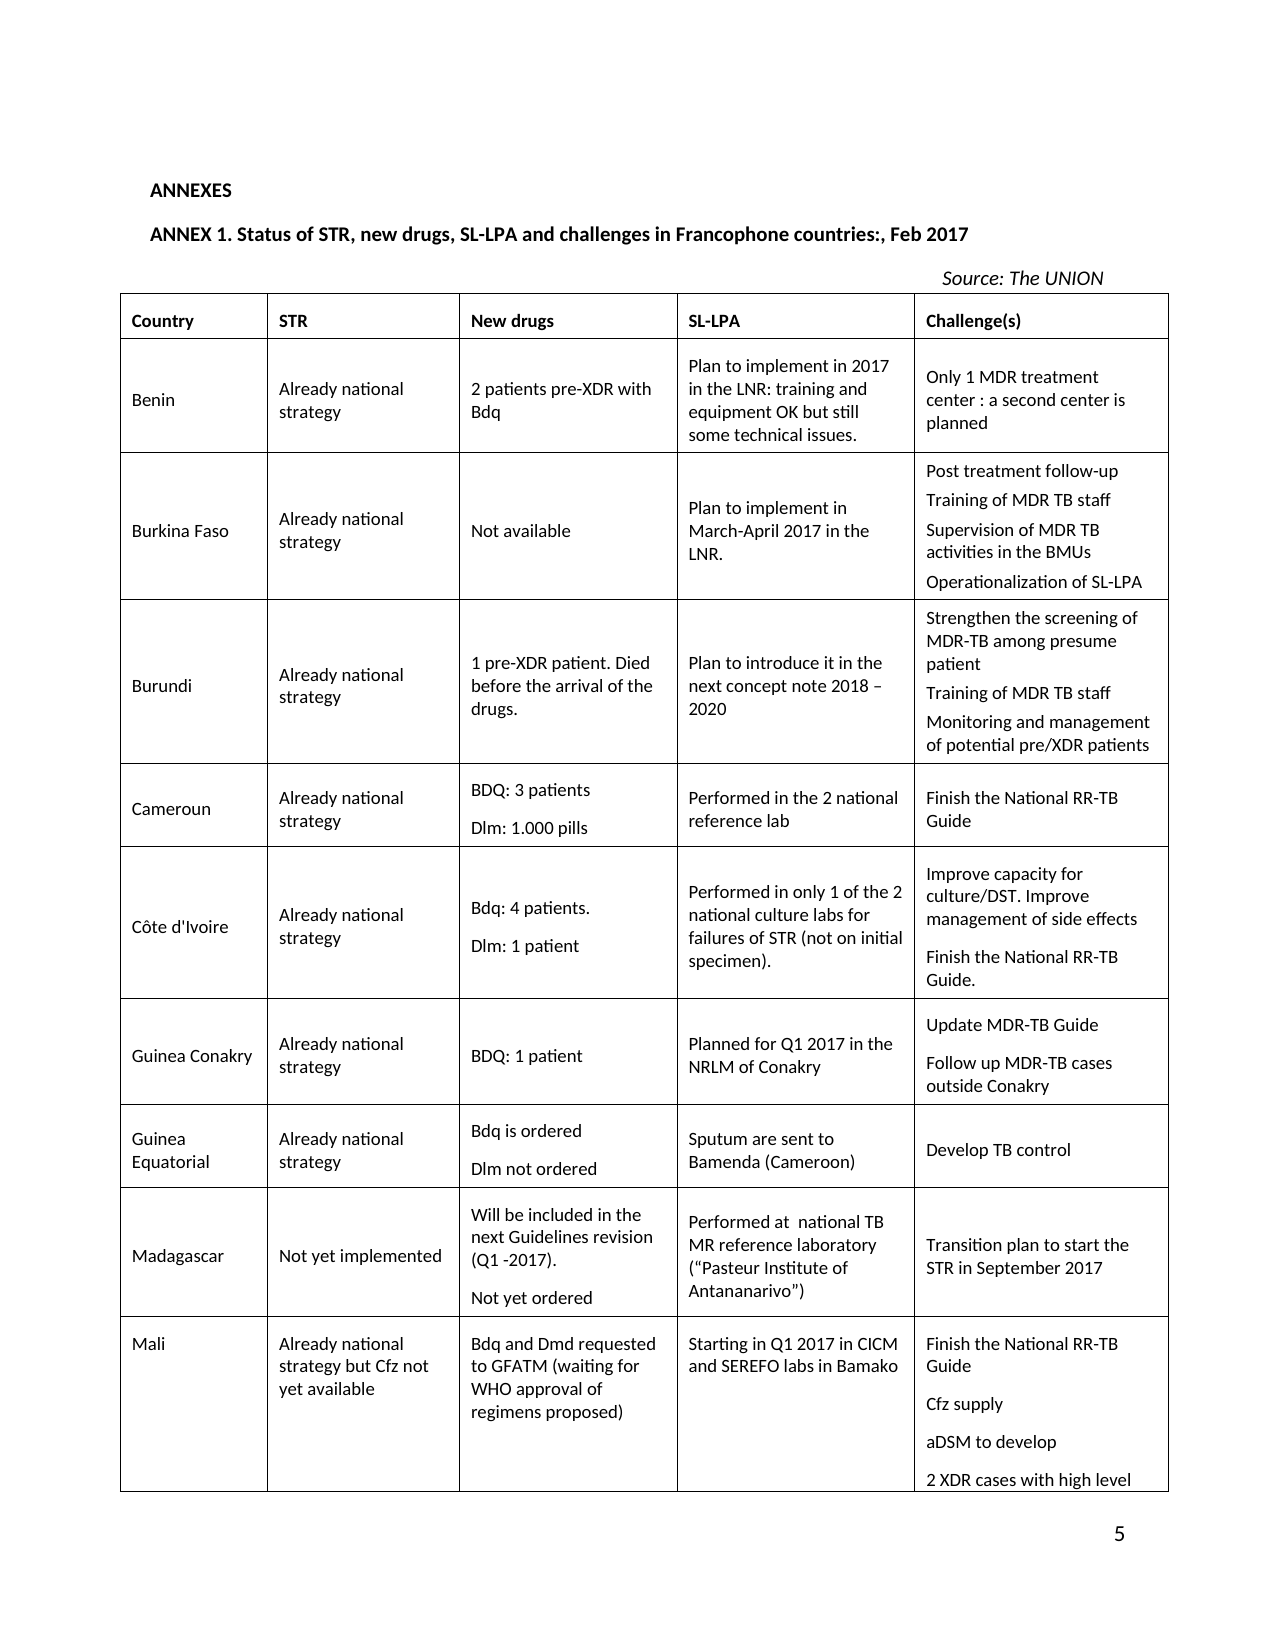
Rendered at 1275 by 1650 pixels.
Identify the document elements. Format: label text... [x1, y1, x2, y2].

table_cell Improve capacity for culture/DST. Improve management of side effects Finish the National RR-TB Guide. [915, 847, 1168, 997]
table_cell Transition plan to start the STR in September 2017 [915, 1188, 1168, 1316]
table_cell Mali [121, 1317, 267, 1491]
table_cell Already national strategy [268, 600, 459, 762]
table_cell Plan to implement in 2017 in the LNR: training and equipment OK but still some technical issues. [678, 339, 914, 452]
table_cell Plan to implement in March-April 2017 in the LNR. [678, 453, 914, 599]
table_cell Performed in only 1 of the 2 national culture labs for failures of STR (not on initial specimen). [678, 847, 914, 997]
table_cell Not available [460, 453, 677, 599]
table_cell Bdq: 4 patients. Dlm: 1 patient [460, 847, 677, 997]
table_cell Sputum are sent to Bamenda (Cameroon) [678, 1105, 914, 1187]
table_cell Already national strategy [268, 1105, 459, 1187]
table_cell Burkina Faso [121, 453, 267, 599]
table_cell Strengthen the screening of MDR-TB among presume patient Training of MDR TB staff Monitoring and management of potential pre/XDR patients [915, 600, 1168, 762]
table_cell Performed in the 2 national reference lab [678, 764, 914, 846]
table_cell Côte d'Ivoire [121, 847, 267, 997]
table_cell Bdq is ordered Dlm not ordered [460, 1105, 677, 1187]
table_cell Already national strategy [268, 339, 459, 452]
table_cell 2 patients pre-XDR with Bdq [460, 339, 677, 452]
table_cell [678, 1317, 914, 1491]
table_cell Already national strategy [268, 847, 459, 997]
table_header Country [121, 294, 267, 338]
table_cell Planned for Q1 2017 in the NRLM of Conakry [678, 999, 914, 1103]
table_cell Plan to introduce it in the next concept note 2018 – 2020 [678, 600, 914, 762]
table_header STR [268, 294, 459, 338]
table_cell Will be included in the next Guidelines revision (Q1 -2017). Not yet ordered [460, 1188, 677, 1316]
table_header Challenge(s) [915, 294, 1168, 338]
text ANNEXES [150, 177, 1125, 203]
table_cell Only 1 MDR treatment center : a second center is planned [915, 339, 1168, 452]
table_cell Post treatment follow-up Training of MDR TB staff Supervision of MDR TB activities in the BMUs Operationalization of SL-LPA [915, 453, 1168, 599]
table_cell 1 pre-XDR patient. Died before the arrival of the drugs. [460, 600, 677, 762]
table_cell Update MDR-TB Guide Follow up MDR-TB cases outside Conakry [915, 999, 1168, 1103]
table_cell Cameroun [121, 764, 267, 846]
table_cell Already national strategy [268, 453, 459, 599]
table_cell BDQ: 3 patients Dlm: 1.000 pills [460, 764, 677, 846]
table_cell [915, 1317, 1168, 1491]
table_cell Madagascar [121, 1188, 267, 1316]
table_cell Guinea Conakry [121, 999, 267, 1103]
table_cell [268, 1317, 459, 1491]
table_cell Finish the National RR-TB Guide [915, 764, 1168, 846]
text ANNEX 1. Status of STR, new drugs, SL-LPA and challenges in Francophone countries:, Feb 2017 [150, 221, 1125, 247]
table_cell Burundi [121, 600, 267, 762]
table_header SL-LPA [678, 294, 914, 338]
table_header New drugs [460, 294, 677, 338]
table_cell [460, 1317, 677, 1491]
table_cell Performed at national TB MR reference laboratory (“Pasteur Institute of Antananarivo”) [678, 1188, 914, 1316]
table_cell Already national strategy [268, 999, 459, 1103]
table_cell Benin [121, 339, 267, 452]
text Source: The UNION [900, 266, 1125, 291]
table_cell Guinea Equatorial [121, 1105, 267, 1187]
table_cell Not yet implemented [268, 1188, 459, 1316]
table_cell Develop TB control [915, 1105, 1168, 1187]
table_cell Already national strategy [268, 764, 459, 846]
table_cell BDQ: 1 patient [460, 999, 677, 1103]
